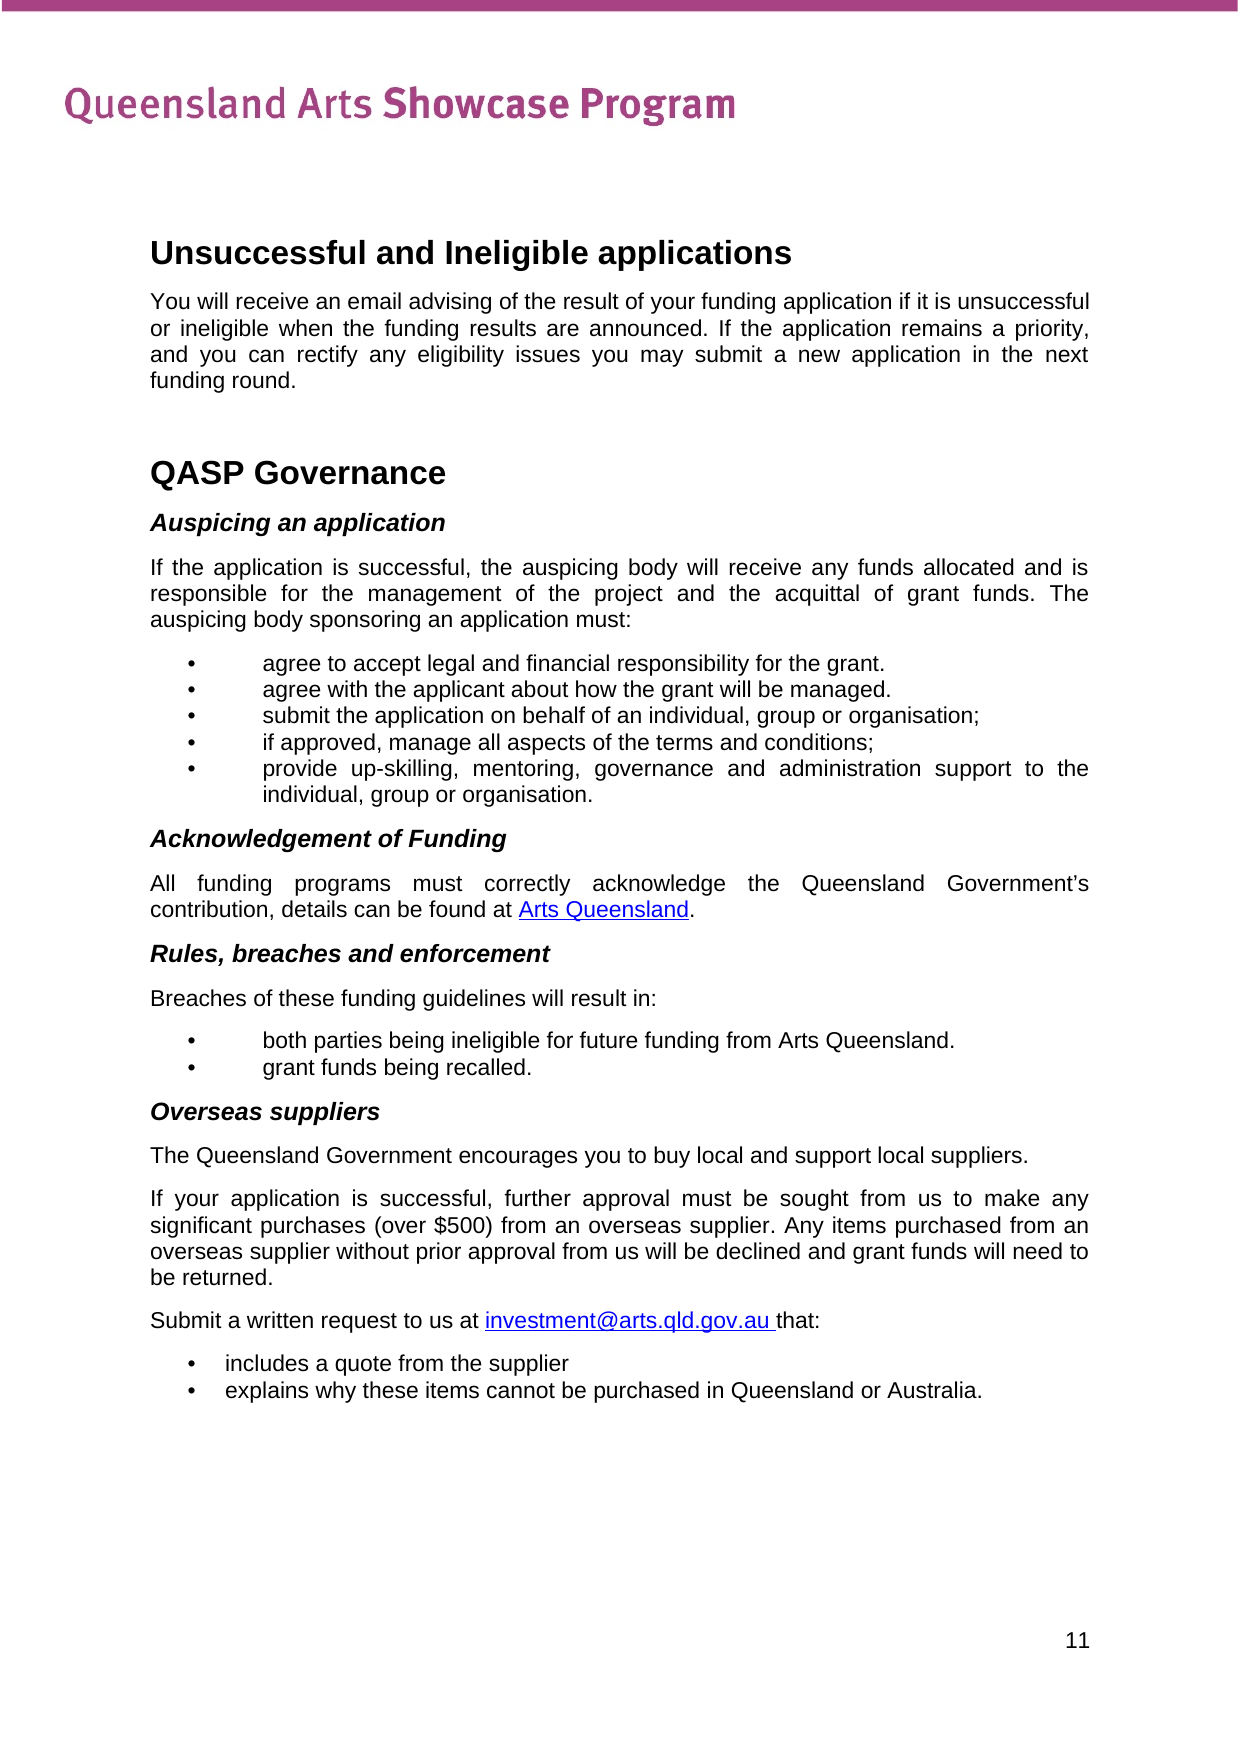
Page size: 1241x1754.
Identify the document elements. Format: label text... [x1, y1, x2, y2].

list agree with the applicant about how the grant will be managed. [187, 676, 1090, 702]
text Acknowledgement of Funding [150, 824, 1090, 853]
picture [0, 0, 1236, 207]
text All funding programs must correctly acknowledge the Queensland Government’s contribution, details can be found at Arts Queensland. [150, 870, 1090, 922]
list explains why these items cannot be purchased in Queensland or Australia. [187, 1377, 1090, 1403]
list agree to accept legal and financial responsibility for the grant. [187, 649, 1090, 676]
list provide up-skilling, mentoring, governance and administration support to the individual, group or organisation. [187, 755, 1090, 808]
text Unsuccessful and Ineligible applications [150, 233, 1090, 271]
text Auspicing an application [150, 508, 1090, 537]
text If the application is successful, the auspicing body will receive any funds allocated and is responsible for the management of the project and the acquittal of grant funds. The auspicing body sponsoring an application must: [150, 554, 1090, 633]
text If your application is successful, further approval must be sought from us to make any significant purchases (over $500) from an overseas supplier. Any items purchased from an overseas supplier without prior approval from us will be declined and grant funds will need to be returned. [150, 1185, 1090, 1291]
list grant funds being recalled. [187, 1054, 1090, 1080]
text Rules, breaches and enforcement [150, 939, 1090, 968]
list submit the application on behalf of an individual, group or organisation; [187, 702, 1090, 728]
text Overseas suppliers [150, 1097, 1090, 1126]
text QASP Governance [150, 453, 1090, 492]
text The Queensland Government encourages you to buy local and support local suppliers. [150, 1142, 1090, 1169]
text Breaches of these funding guidelines will result in: [150, 984, 1090, 1011]
text Submit a written request to us at investment@arts.qld.gov.au that: [150, 1307, 1090, 1334]
list both parties being ineligible for future funding from Arts Queensland. [187, 1027, 1090, 1054]
list if approved, manage all aspects of the terms and conditions; [187, 728, 1090, 755]
list includes a quote from the supplier [187, 1350, 1090, 1377]
text You will receive an email advising of the result of your funding application if it is unsuccessful or ineligible when the funding results are announced. If the application remains a priority, and you can rectify any eligibility issues you may submit a new application in the next funding round. [150, 288, 1090, 393]
